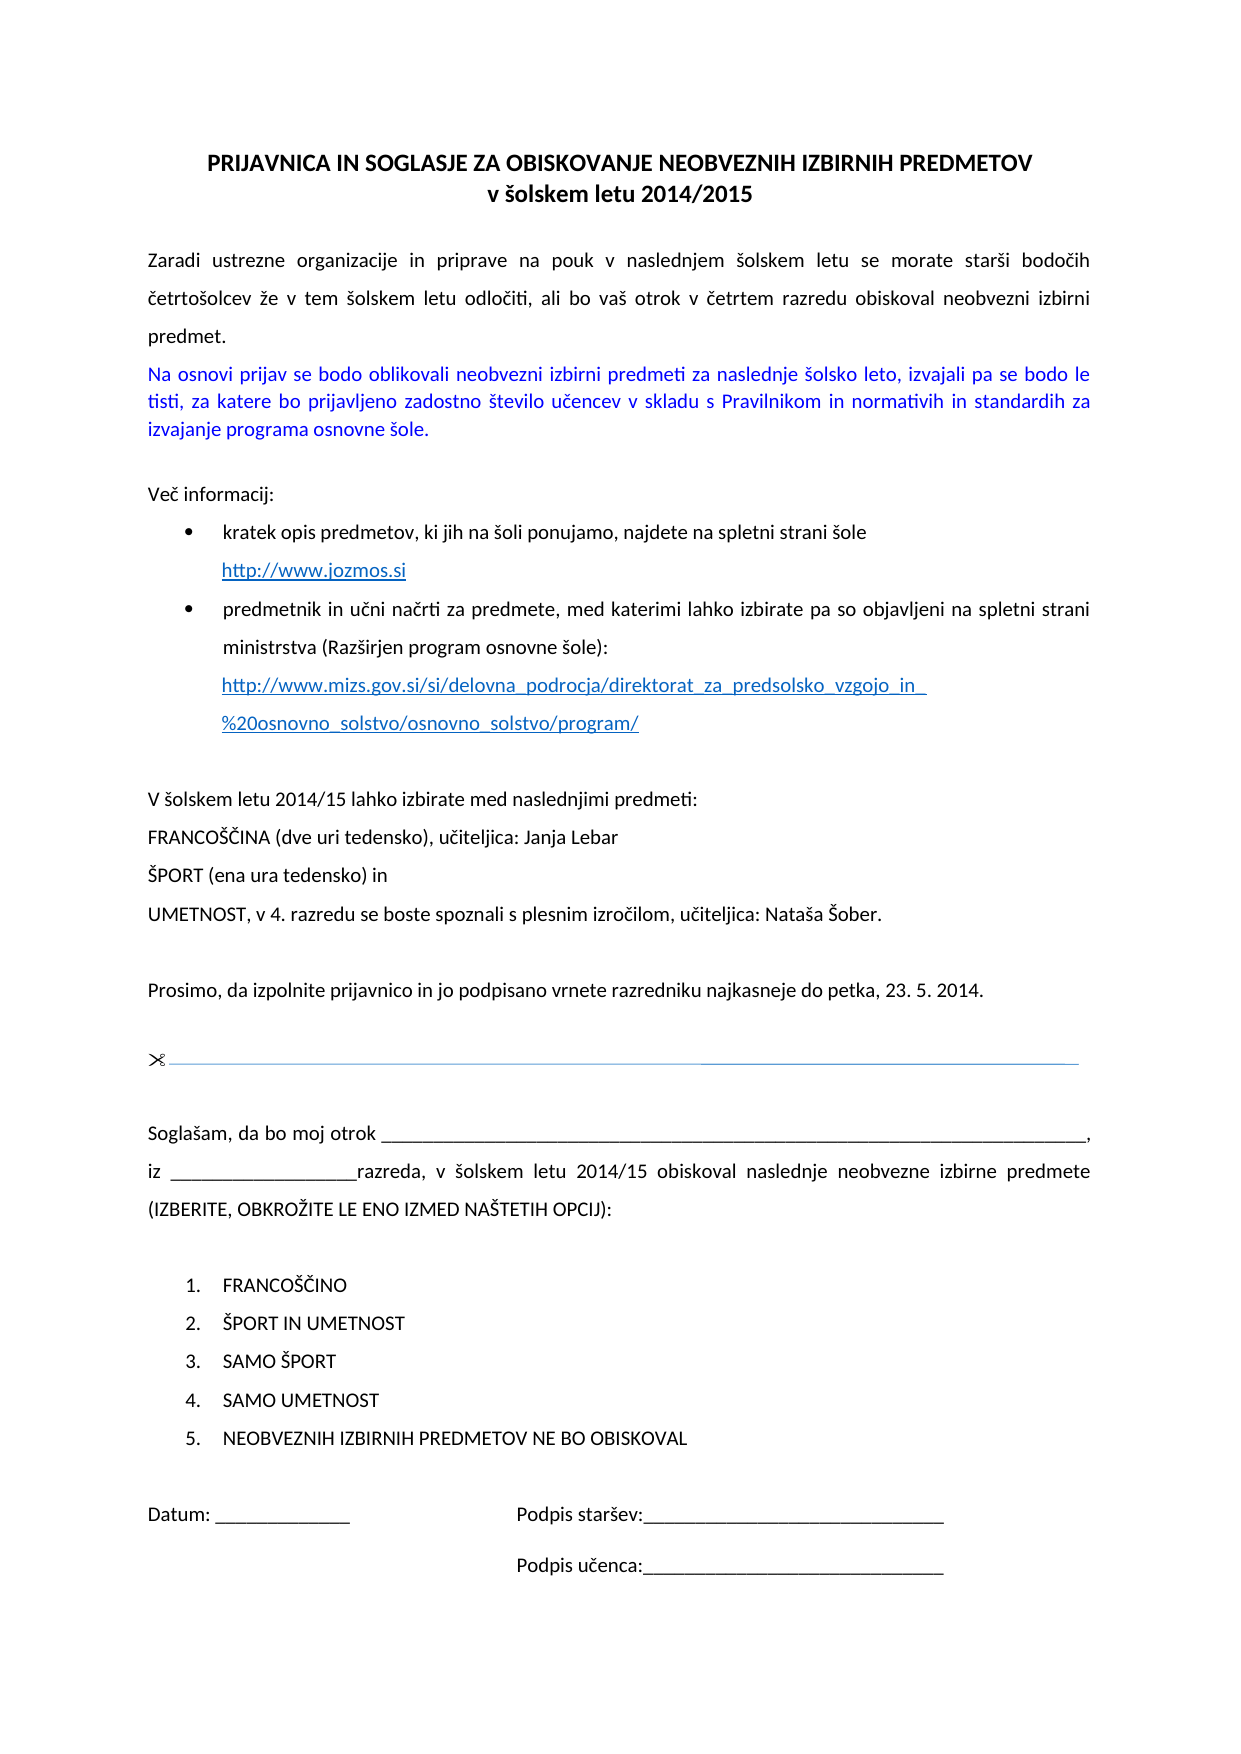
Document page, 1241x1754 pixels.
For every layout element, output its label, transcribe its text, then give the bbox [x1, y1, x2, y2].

text FRANCOŠČINA (dve uri tedensko), učiteljica: Janja Lebar [148, 824, 1093, 850]
list kratek opis predmetov, ki jih na šoli ponujamo, najdete na spletni strani šole [185, 519, 1093, 545]
text Prosimo, da izpolnite prijavnico in jo podpisano vrnete razredniku najkasneje do petka, 23. 5. 2014. [148, 977, 1093, 1002]
list ŠPORT IN UMETNOST [185, 1311, 1093, 1336]
text Zaradi ustrezne organizacije in priprave na pouk v naslednjem šolskem letu se morate starši bodočih četrtošolcev že v tem šolskem letu odločiti, ali bo vaš otrok v četrtem razredu obiskoval neobvezni izbirni predmet. [148, 247, 1093, 348]
list SAMO UMETNOST [185, 1387, 1093, 1412]
list predmetnik in učni načrti za predmete, med katerimi lahko izbirate pa so objavljeni na spletni strani ministrstva (Razširjen program osnovne šole): [185, 596, 1093, 659]
text UMETNOST, v 4. razredu se boste spoznali s plesnim izročilom, učiteljica: Nataša Šober. [148, 901, 1093, 926]
text Podpis učenca:_____________________________ [148, 1552, 1093, 1577]
text V šolskem letu 2014/15 lahko izbirate med naslednjimi predmeti: [148, 786, 1093, 812]
text http://www.mizs.gov.si/si/delovna_podrocja/direktorat_za_predsolsko_vzgojo_in_%20osnovno_solstvo/osnovno_solstvo/program/ [221, 672, 1093, 736]
text http://www.jozmos.si [221, 558, 1093, 583]
text Na osnovi prijav se bodo oblikovali neobvezni izbirni predmeti za naslednje šolsko leto, izvajali pa se bodo le tisti, za katere bo prijavljeno zadostno število učencev v skladu s Pravilnikom in normativih in standardih za izvajanje programa osnovne šole. [148, 361, 1093, 441]
text Več informacij: [148, 481, 1093, 507]
list SAMO ŠPORT [185, 1349, 1093, 1374]
text v šolskem letu 2014/2015 [148, 178, 1093, 209]
text PRIJAVNICA IN SOGLASJE ZA OBISKOVANJE NEOBVEZNIH IZBIRNIH PREDMETOV [148, 148, 1093, 178]
list NEOBVEZNIH IZBIRNIH PREDMETOV NE BO OBISKOVAL [185, 1425, 1093, 1450]
text ŠPORT (ena ura tedensko) in [148, 863, 1093, 888]
text Datum: _____________ Podpis staršev:_____________________________ [148, 1501, 1093, 1527]
text Soglašam, da bo moj otrok ____________________________________________________________________, iz __________________razreda, v šolskem letu 2014/15 obiskoval naslednje neobvezne izbirne predmete (IZBERITE, OBKROŽITE LE ENO IZMED NAŠTETIH OPCIJ): [148, 1120, 1093, 1222]
list FRANCOŠČINO [185, 1272, 1093, 1298]
